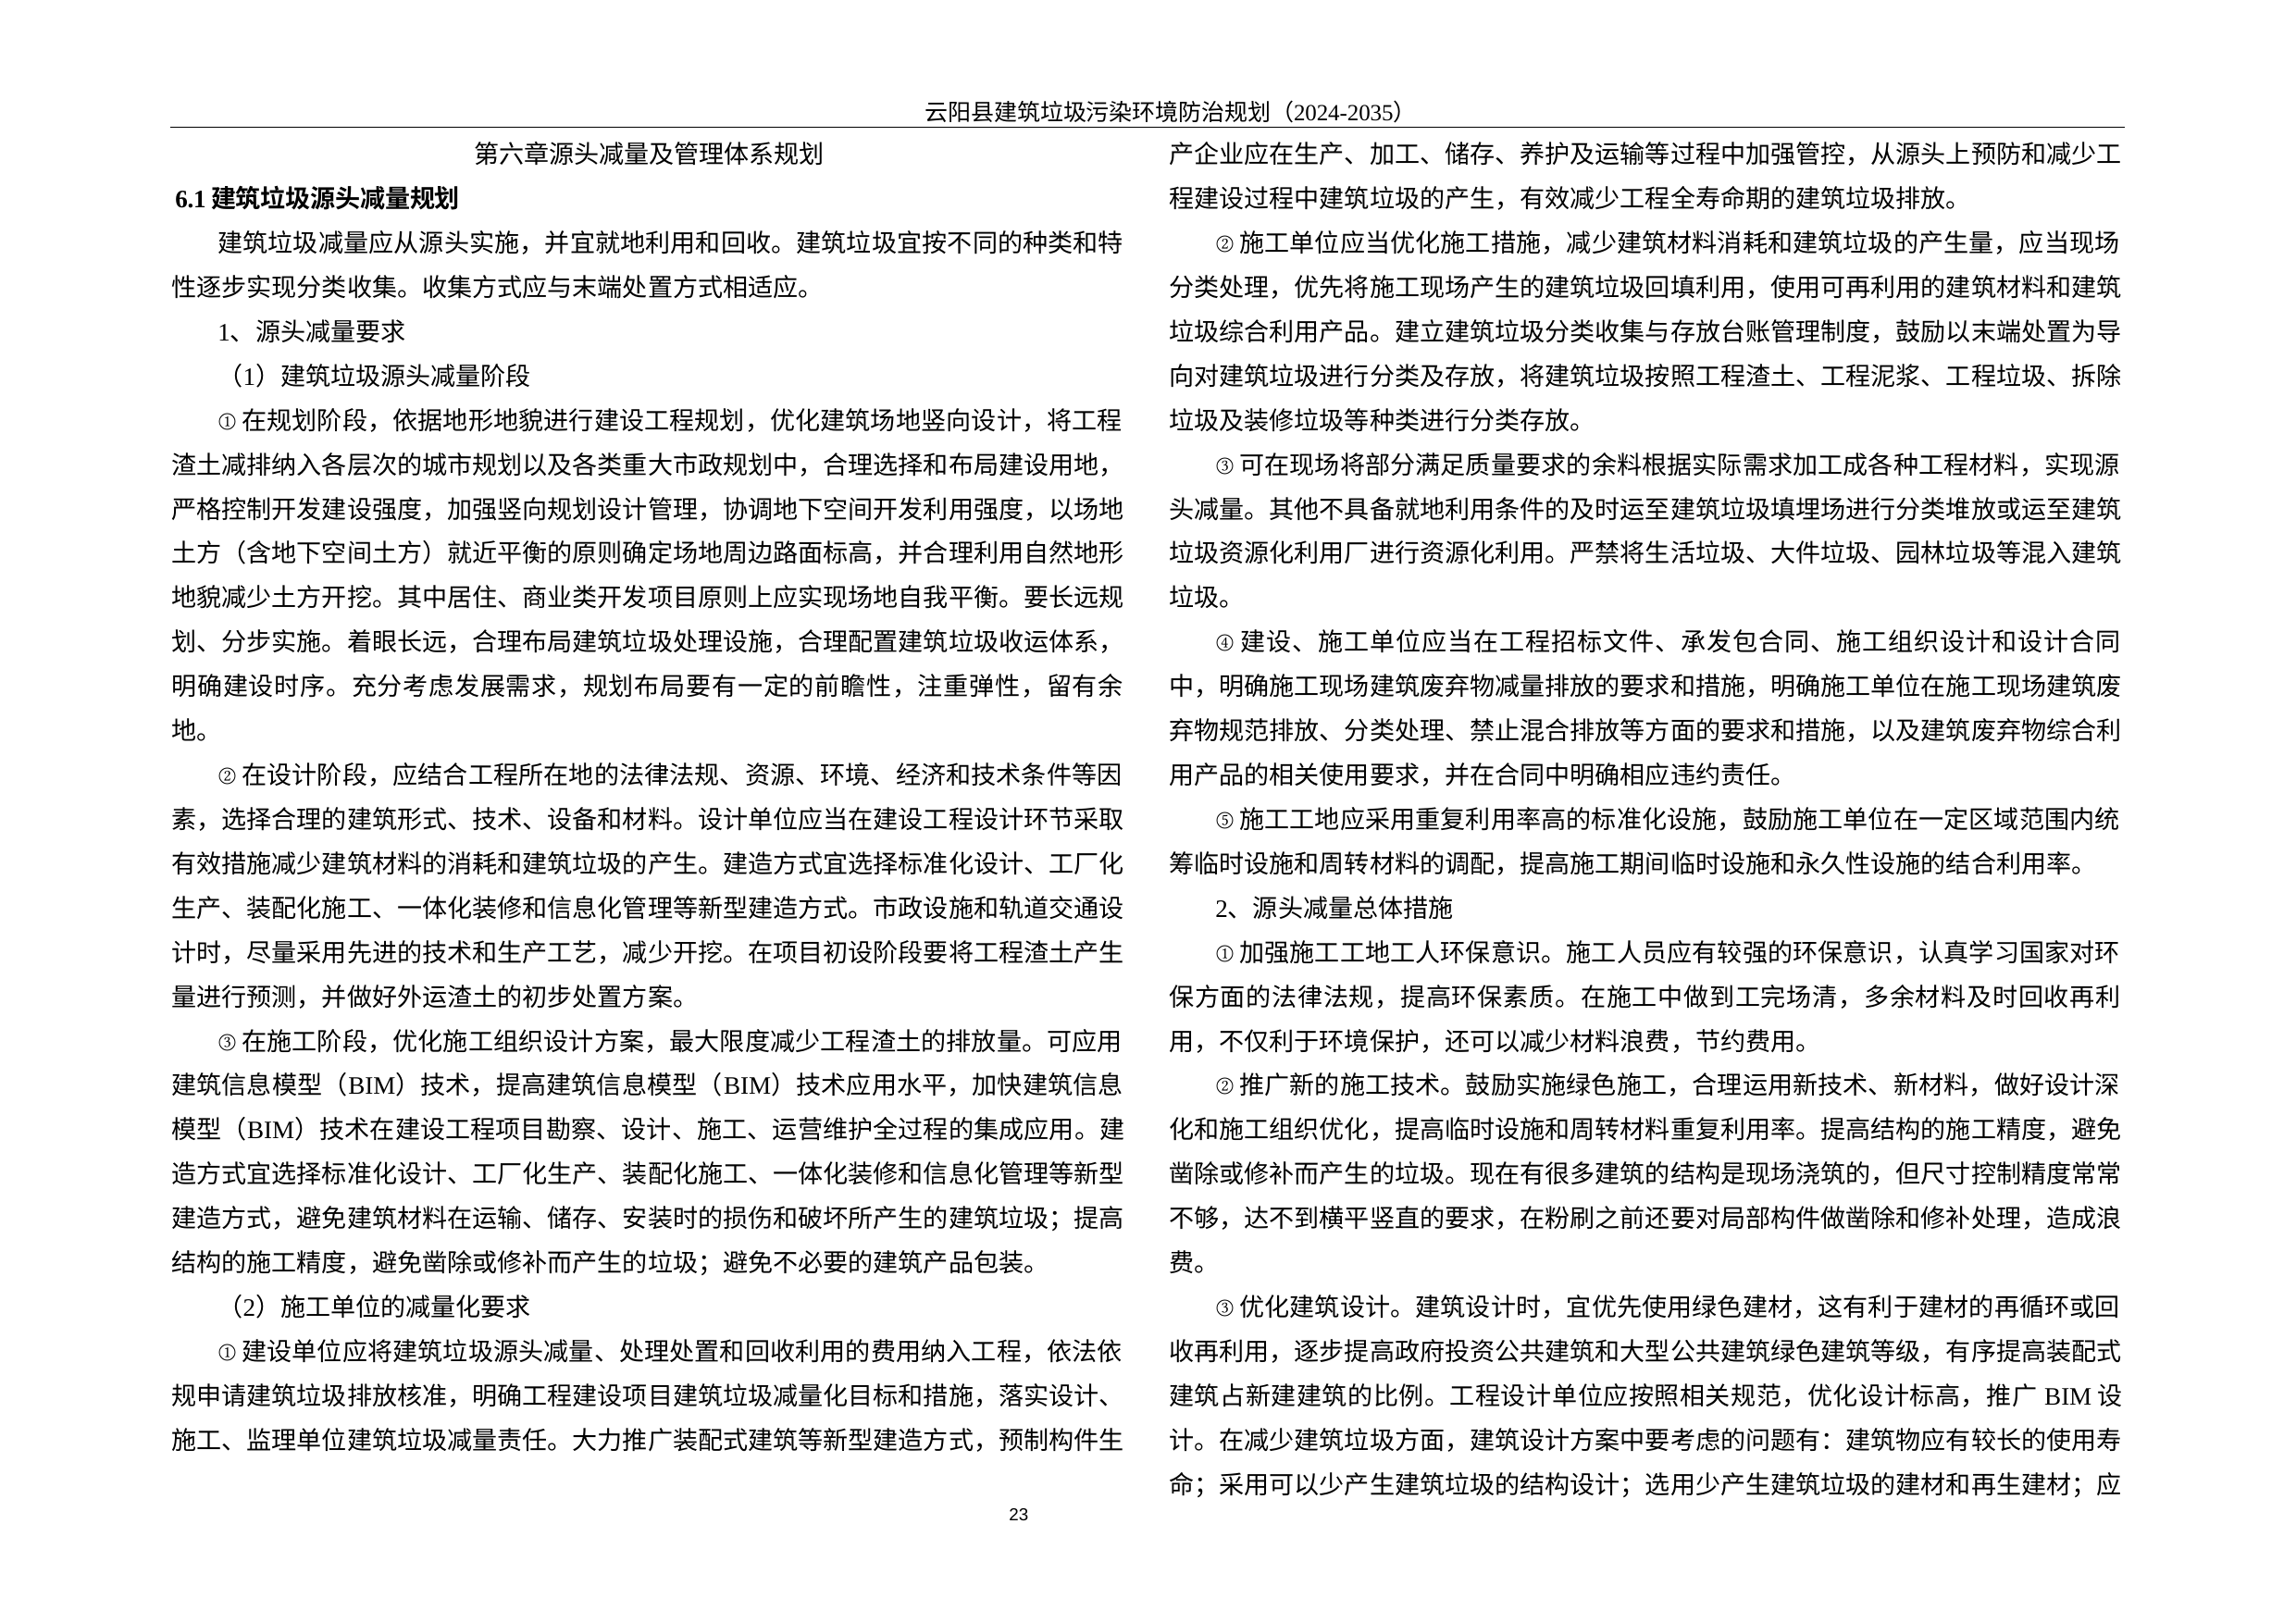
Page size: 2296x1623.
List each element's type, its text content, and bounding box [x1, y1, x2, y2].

text 1、源头减量要求 [171, 305, 1124, 350]
text ③在施工阶段，优化施工组织设计方案，最大限度减少工程渣土的排放量。可应用建筑信息模型（BIM）技术，提高建筑信息模型（BIM）技术应用水平，加快建筑信息模型（BIM）技术在建设工程项目勘察、设计、施工、运营维护全过程的集成应用。建造方式宜选择标准化设计、工厂化生产、装配化施工、一体化装修和信息化管理等新型建造方式，避免建筑材料在运输、储存、安装时的损伤和破坏所产生的建筑垃圾；提高结构的施工精度，避免凿除或修补而产生的垃圾；避免不必要的建筑产品包装。 [171, 1015, 1124, 1281]
text 建筑垃圾减量应从源头实施，并宜就地利用和回收。建筑垃圾宜按不同的种类和特性逐步实现分类收集。收集方式应与末端处置方式相适应。 [171, 217, 1124, 305]
text 第六章源头减量及管理体系规划 [170, 128, 1127, 172]
text ②推广新的施工技术。鼓励实施绿色施工，合理运用新技术、新材料，做好设计深化和施工组织优化，提高临时设施和周转材料重复利用率。提高结构的施工精度，避免凿除或修补而产生的垃圾。现在有很多建筑的结构是现场浇筑的，但尺寸控制精度常常不够，达不到横平竖直的要求，在粉刷之前还要对局部构件做凿除和修补处理，造成浪费。 [1169, 1059, 2122, 1281]
text ⑤施工工地应采用重复利用率高的标准化设施，鼓励施工单位在一定区域范围内统筹临时设施和周转材料的调配，提高施工期间临时设施和永久性设施的结合利用率。 [1169, 793, 2122, 882]
text ④建设、施工单位应当在工程招标文件、承发包合同、施工组织设计和设计合同中，明确施工现场建筑废弃物减量排放的要求和措施，明确施工单位在施工现场建筑废弃物规范排放、分类处理、禁止混合排放等方面的要求和措施，以及建筑废弃物综合利用产品的相关使用要求，并在合同中明确相应违约责任。 [1169, 615, 2122, 793]
text ②施工单位应当优化施工措施，减少建筑材料消耗和建筑垃圾的产生量，应当现场分类处理，优先将施工现场产生的建筑垃圾回填利用，使用可再利用的建筑材料和建筑垃圾综合利用产品。建立建筑垃圾分类收集与存放台账管理制度，鼓励以末端处置为导向对建筑垃圾进行分类及存放，将建筑垃圾按照工程渣土、工程泥浆、工程垃圾、拆除垃圾及装修垃圾等种类进行分类存放。 [1169, 217, 2122, 439]
text ①建设单位应将建筑垃圾源头减量、处理处置和回收利用的费用纳入工程，依法依规申请建筑垃圾排放核准，明确工程建设项目建筑垃圾减量化目标和措施，落实设计、施工、监理单位建筑垃圾减量责任。大力推广装配式建筑等新型建造方式，预制构件生产企业应在生产、加工、储存、养护及运输等过程中加强管控，从源头上预防和减少工程建设过程中建筑垃圾的产生，有效减少工程全寿命期的建筑垃圾排放。 [171, 1325, 1124, 1458]
text 6.1建筑垃圾源头减量规划 [175, 172, 1127, 217]
text （2）施工单位的减量化要求 [171, 1281, 1124, 1325]
text ①加强施工工地工人环保意识。施工人员应有较强的环保意识，认真学习国家对环保方面的法律法规，提高环保素质。在施工中做到工完场清，多余材料及时回收再利用，不仅利于环境保护，还可以减少材料浪费，节约费用。 [1169, 926, 2122, 1059]
text ②在设计阶段，应结合工程所在地的法律法规、资源、环境、经济和技术条件等因素，选择合理的建筑形式、技术、设备和材料。设计单位应当在建设工程设计环节采取有效措施减少建筑材料的消耗和建筑垃圾的产生。建造方式宜选择标准化设计、工厂化生产、装配化施工、一体化装修和信息化管理等新型建造方式。市政设施和轨道交通设计时，尽量采用先进的技术和生产工艺，减少开挖。在项目初设阶段要将工程渣土产生量进行预测，并做好外运渣土的初步处置方案。 [171, 749, 1124, 1015]
text ①在规划阶段，依据地形地貌进行建设工程规划，优化建筑场地竖向设计，将工程渣土减排纳入各层次的城市规划以及各类重大市政规划中，合理选择和布局建设用地，严格控制开发建设强度，加强竖向规划设计管理，协调地下空间开发利用强度，以场地土方（含地下空间土方）就近平衡的原则确定场地周边路面标高，并合理利用自然地形地貌减少土方开挖。其中居住、商业类开发项目原则上应实现场地自我平衡。要长远规划、分步实施。着眼长远，合理布局建筑垃圾处理设施，合理配置建筑垃圾收运体系，明确建设时序。充分考虑发展需求，规划布局要有一定的前瞻性，注重弹性，留有余地。 [171, 394, 1124, 749]
text （1）建筑垃圾源头减量阶段 [171, 350, 1124, 394]
text ③可在现场将部分满足质量要求的余料根据实际需求加工成各种工程材料，实现源头减量。其他不具备就地利用条件的及时运至建筑垃圾填埋场进行分类堆放或运至建筑垃圾资源化利用厂进行资源化利用。严禁将生活垃圾、大件垃圾、园林垃圾等混入建筑垃圾。 [1169, 439, 2122, 615]
text 2、源头减量总体措施 [1169, 882, 2122, 926]
text ①建设单位应将建筑垃圾源头减量、处理处置和回收利用的费用纳入工程，依法依规申请建筑垃圾排放核准，明确工程建设项目建筑垃圾减量化目标和措施，落实设计、施工、监理单位建筑垃圾减量责任。大力推广装配式建筑等新型建造方式，预制构件生产企业应在生产、加工、储存、养护及运输等过程中加强管控，从源头上预防和减少工程建设过程中建筑垃圾的产生，有效减少工程全寿命期的建筑垃圾排放。 [1169, 128, 2122, 217]
